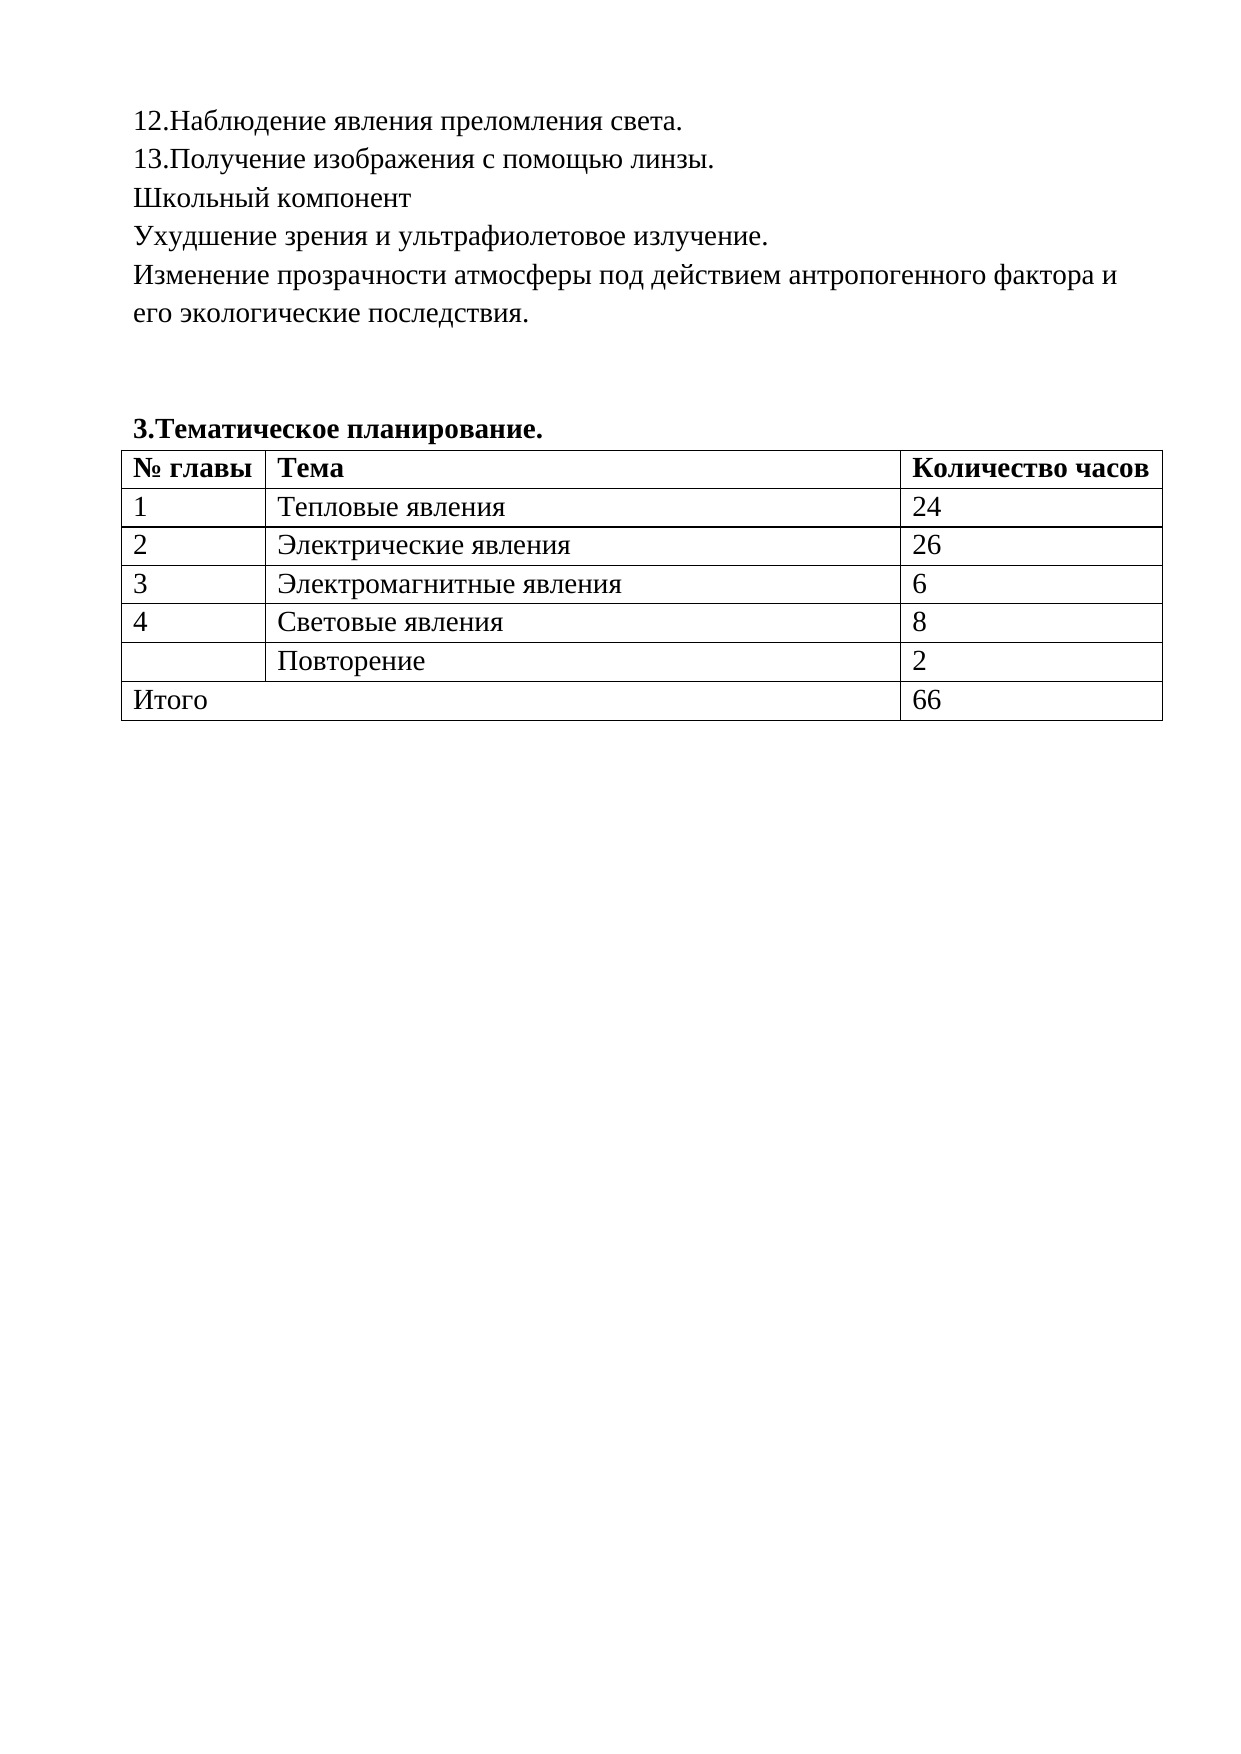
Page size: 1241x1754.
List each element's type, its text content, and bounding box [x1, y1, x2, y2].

table_cell Световые явления [266, 604, 900, 642]
table_header № главы [122, 451, 265, 488]
table_cell 26 [901, 528, 1162, 565]
table_cell 2 [122, 528, 265, 565]
table_cell 1 [122, 489, 265, 526]
table_cell Итого [122, 682, 900, 720]
table_cell 6 [901, 566, 1162, 603]
text 3.Тематическое планирование. [133, 411, 1152, 444]
text Ухудшение зрения и ультрафиолетовое излучение. [133, 218, 1152, 252]
table_cell 66 [901, 682, 1162, 720]
text Изменение прозрачности атмосферы под действием антропогенного фактора и его экологические последствия. [133, 257, 1152, 329]
table_cell Электрические явления [266, 528, 900, 565]
table_cell 4 [122, 604, 265, 642]
table_cell Тепловые явления [266, 489, 900, 526]
table_cell 24 [901, 489, 1162, 526]
table_cell Повторение [266, 643, 900, 681]
table_header Тема [266, 451, 900, 488]
text Школьный компонент [133, 180, 1152, 213]
table_cell 2 [901, 643, 1162, 681]
table_cell 3 [122, 566, 265, 603]
text 13.Получение изображения с помощью линзы. [133, 141, 1152, 175]
text 12.Наблюдение явления преломления света. [133, 103, 1152, 136]
table_cell Электромагнитные явления [266, 566, 900, 603]
table_cell [122, 643, 265, 681]
table_cell 8 [901, 604, 1162, 642]
table_header Количество часов [901, 451, 1162, 488]
